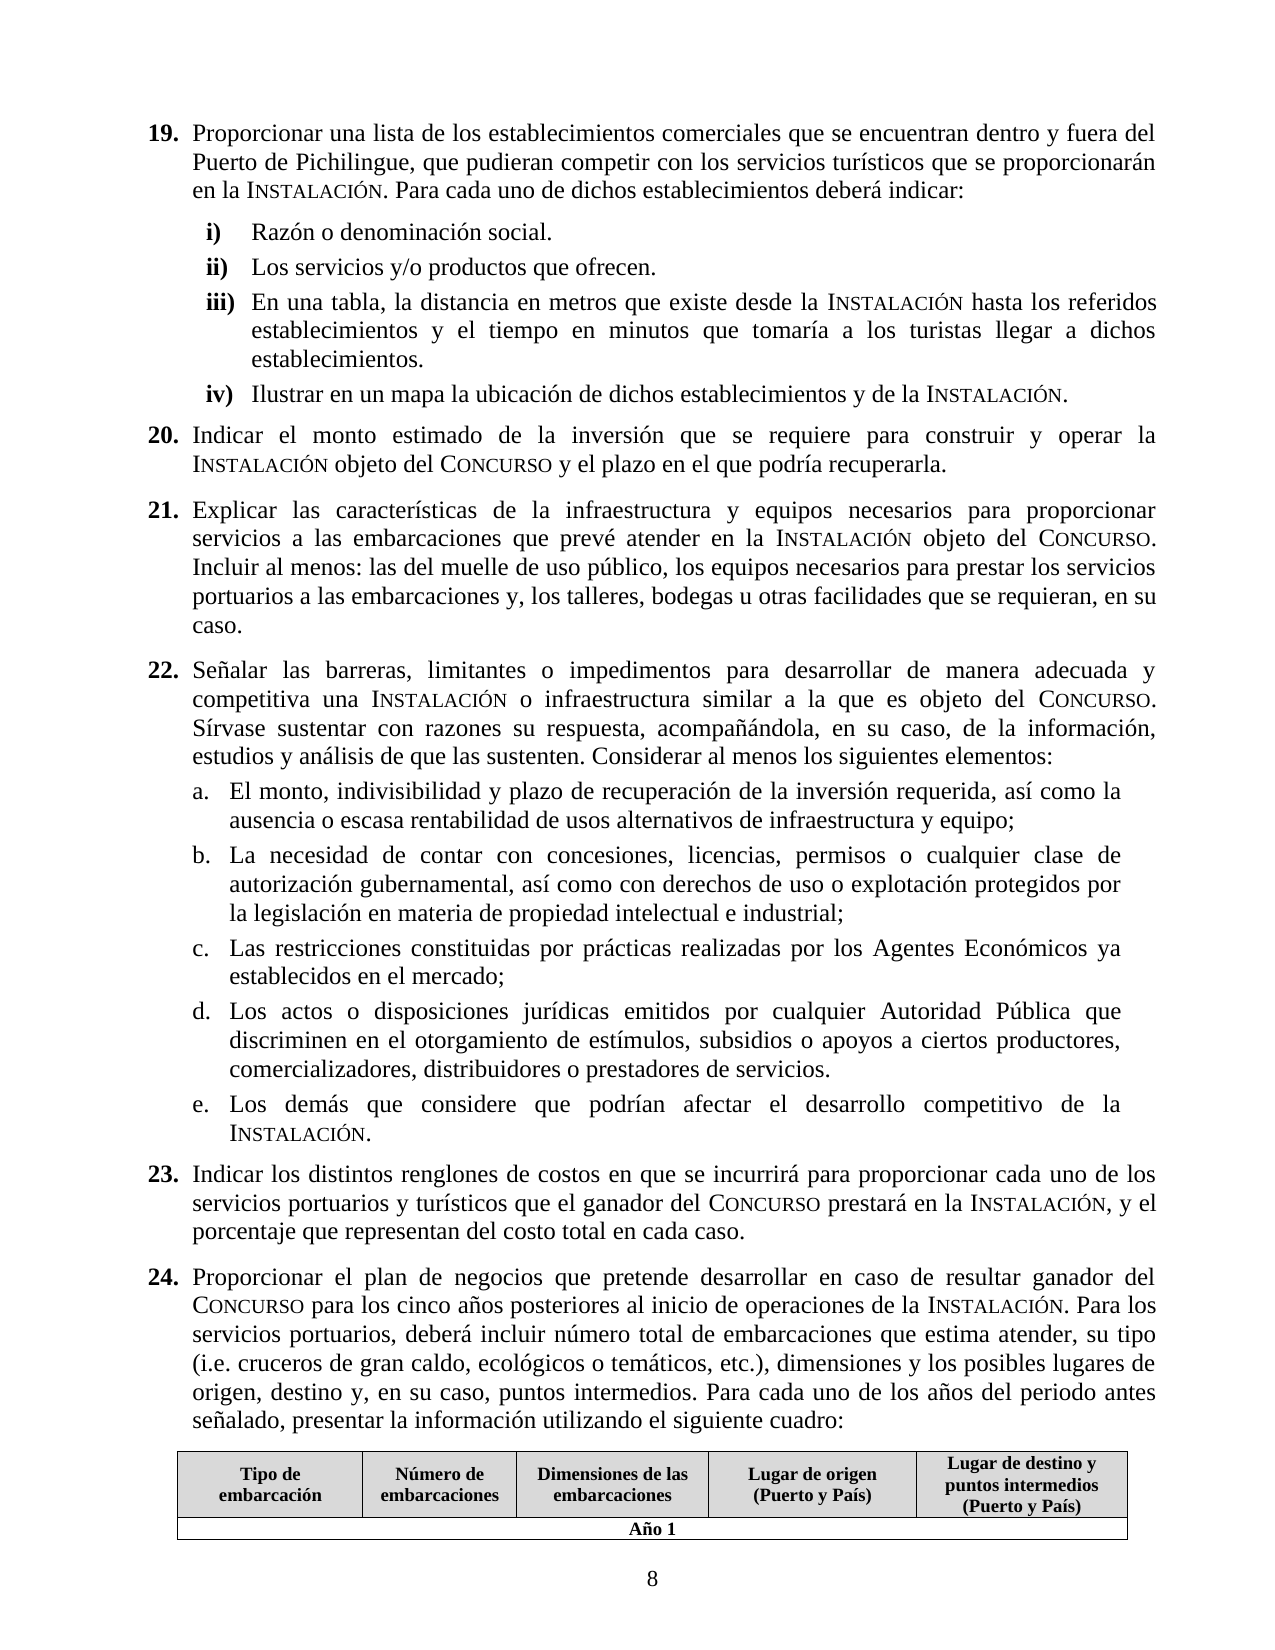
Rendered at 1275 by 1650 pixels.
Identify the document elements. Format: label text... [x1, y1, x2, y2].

list Indicar los distintos renglones de costos en que se incurrirá para proporcionar cada uno de los servicios portuarios y turísticos que el ganador del Concurso prestará en la Instalación, y el porcentaje que representan del costo total en cada caso. [148, 1159, 1157, 1245]
list Razón o denominación social. [206, 217, 1157, 246]
list Explicar las características de la infraestructura y equipos necesarios para proporcionar servicios a las embarcaciones que prevé atender en la Instalación objeto del Concurso. Incluir al menos: las del muelle de uso público, los equipos necesarios para prestar los servicios portuarios a las embarcaciones y, los talleres, bodegas u otras facilidades que se requieran, en su caso. [148, 495, 1157, 638]
list Proporcionar el plan de negocios que pretende desarrollar en caso de resultar ganador del Concurso para los cinco años posteriores al inicio de operaciones de la Instalación. Para los servicios portuarios, deberá incluir número total de embarcaciones que estima atender, su tipo (i.e. cruceros de gran caldo, ecológicos o temáticos, etc.), dimensiones y los posibles lugares de origen, destino y, en su caso, puntos intermedios. Para cada uno de los años del periodo antes señalado, presentar la información utilizando el siguiente cuadro: [148, 1262, 1157, 1434]
table_header Número de embarcaciones [363, 1452, 516, 1517]
table_header Lugar de origen (Puerto y País) [709, 1452, 916, 1517]
list Ilustrar en un mapa la ubicación de dichos establecimientos y de la Instalación. [206, 379, 1157, 408]
list El monto, indivisibilidad y plazo de recuperación de la inversión requerida, así como la ausencia o escasa rentabilidad de usos alternativos de infraestructura y equipo; [192, 776, 1122, 834]
table_header Tipo de embarcación [178, 1452, 362, 1517]
list Los demás que considere que podrían afectar el desarrollo competitivo de la Instalación. [192, 1089, 1122, 1146]
list Proporcionar una lista de los establecimientos comerciales que se encuentran dentro y fuera del Puerto de Pichilingue, que pudieran competir con los servicios turísticos que se proporcionarán en la Instalación. Para cada uno de dichos establecimientos deberá indicar: [148, 118, 1157, 204]
list Los servicios y/o productos que ofrecen. [206, 252, 1157, 281]
list En una tabla, la distancia en metros que existe desde la Instalación hasta los referidos establecimientos y el tiempo en minutos que tomaría a los turistas llegar a dichos establecimientos. [206, 287, 1157, 373]
table_header Dimensiones de las embarcaciones [517, 1452, 708, 1517]
list La necesidad de contar con concesiones, licencias, permisos o cualquier clase de autorización gubernamental, así como con derechos de uso o explotación protegidos por la legislación en materia de propiedad intelectual e industrial; [192, 840, 1122, 926]
list Señalar las barreras, limitantes o impedimentos para desarrollar de manera adecuada y competitiva una Instalación o infraestructura similar a la que es objeto del Concurso. Sírvase sustentar con razones su respuesta, acompañándola, en su caso, de la información, estudios y análisis de que las sustenten. Considerar al menos los siguientes elementos: [148, 655, 1157, 770]
list Los actos o disposiciones jurídicas emitidos por cualquier Autoridad Pública que discriminen en el otorgamiento de estímulos, subsidios o apoyos a ciertos productores, comercializadores, distribuidores o prestadores de servicios. [192, 996, 1122, 1083]
list Indicar el monto estimado de la inversión que se requiere para construir y operar la Instalación objeto del Concurso y el plazo en el que podría recuperarla. [148, 421, 1157, 478]
table_cell Año 1 [178, 1518, 1127, 1539]
list Las restricciones constituidas por prácticas realizadas por los Agentes Económicos ya establecidos en el mercado; [192, 933, 1122, 990]
table_header Lugar de destino y puntos intermedios (Puerto y País) [917, 1452, 1127, 1517]
